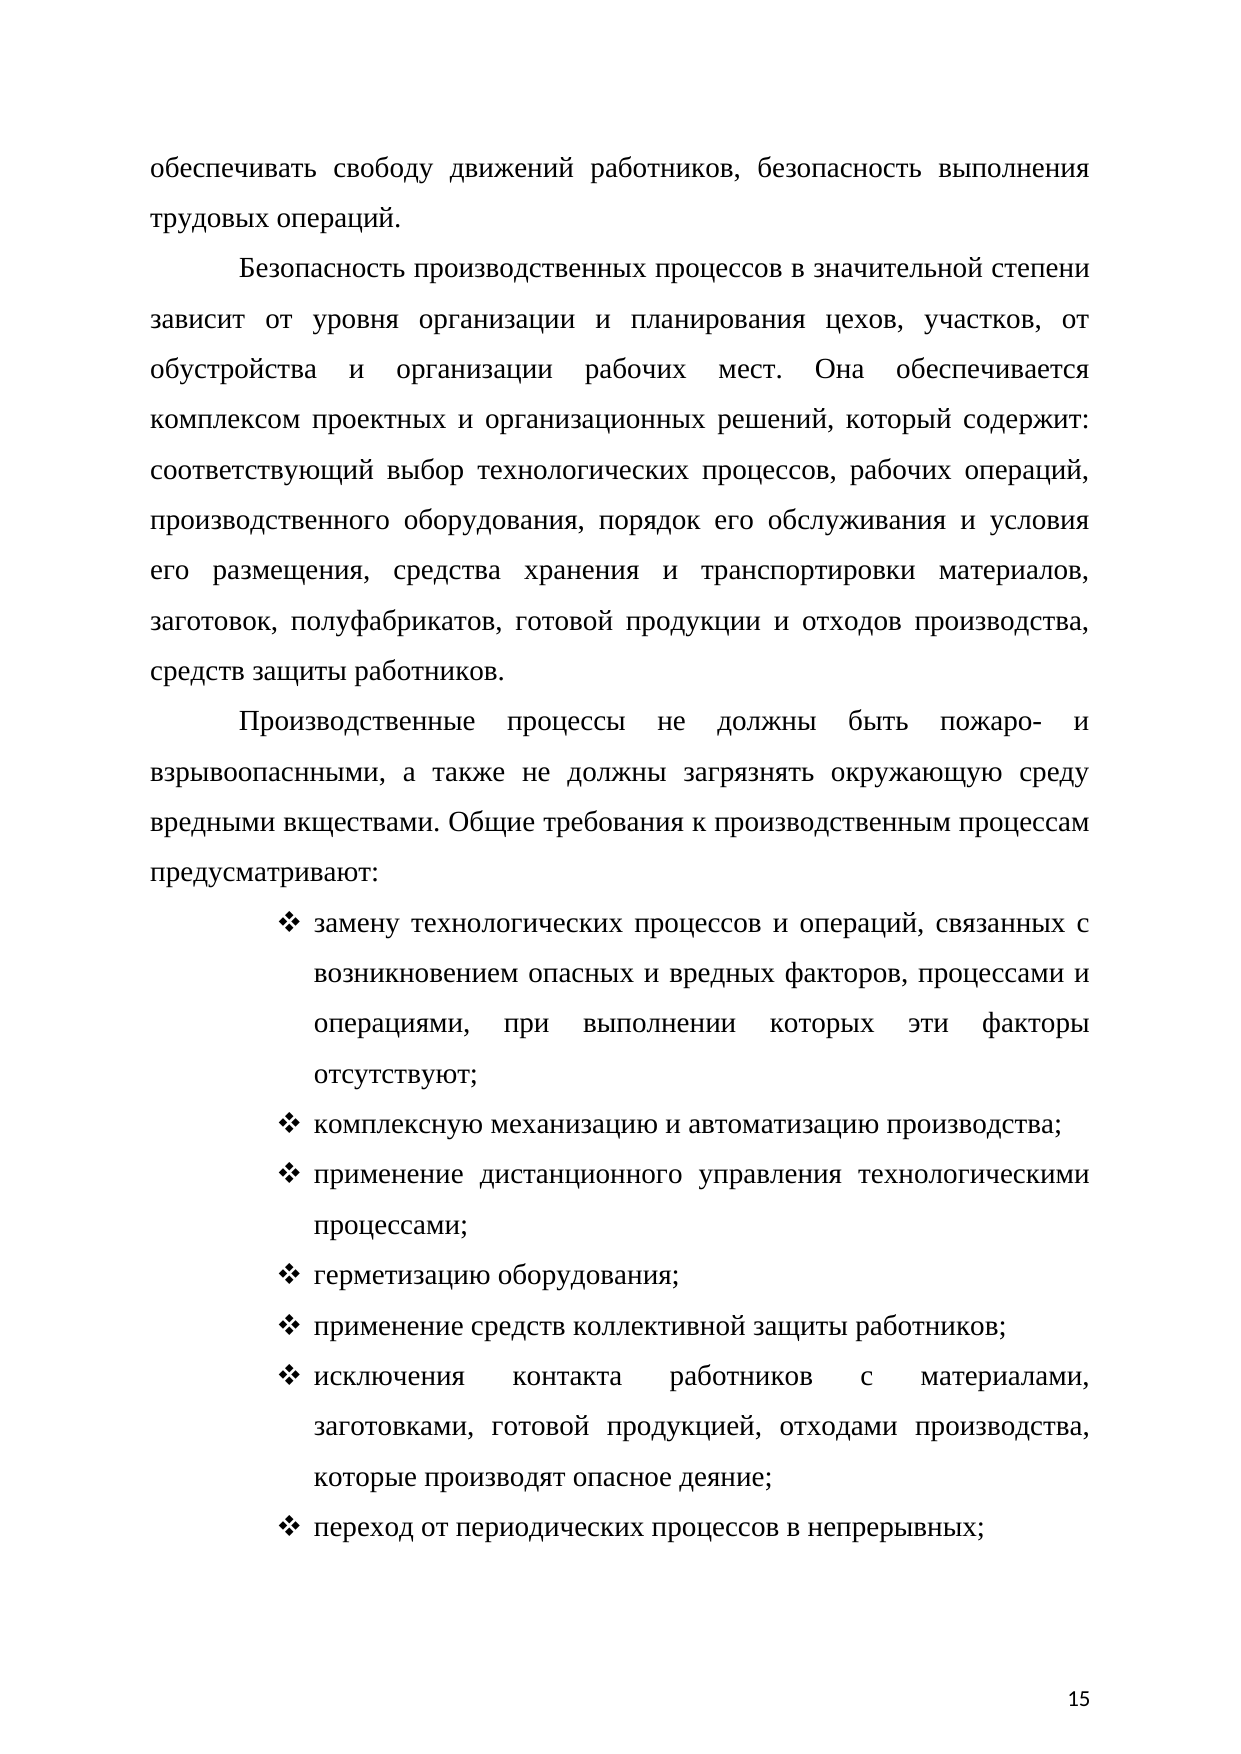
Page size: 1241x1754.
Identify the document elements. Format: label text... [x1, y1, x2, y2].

text Безопасность производственных процессов в значительной степени зависит от уровня организации и планирования цехов, участков, от обустройства и организации рабочих мест. Она обеспечивается комплексом проектных и организационных решений, который содержит: соответствующий выбор технологических процессов, рабочих операций, производственного оборудования, порядок его обслуживания и условия его размещения, средства хранения и транспортировки материалов, заготовок, полуфабрикатов, готовой продукции и отходов производства, средств защиты работников. [150, 251, 1090, 687]
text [150, 150, 1090, 234]
list герметизацию оборудования; [276, 1257, 1090, 1291]
list исключения контакта работников с материалами, заготовками, готовой продукцией, отходами производства, которые производят опасное деяние; [276, 1358, 1090, 1492]
list применение средств коллективной защиты работников; [276, 1308, 1090, 1341]
list замену технологических процессов и операций, связанных с возникновением опасных и вредных факторов, процессами и операциями, при выполнении которых эти факторы отсутствуют; [276, 905, 1090, 1089]
list применение дистанционного управления технологическими процессами; [276, 1156, 1090, 1240]
list комплексную механизацию и автоматизацию производства; [276, 1106, 1090, 1140]
text Производственные процессы не должны быть пожаро- и взрывоопаснными, а также не должны загрязнять окружающую среду вредными вкществами. Общие требования к производственным процессам предусматривают: [150, 703, 1090, 888]
list переход от периодических процессов в непрерывных; [276, 1509, 1090, 1543]
